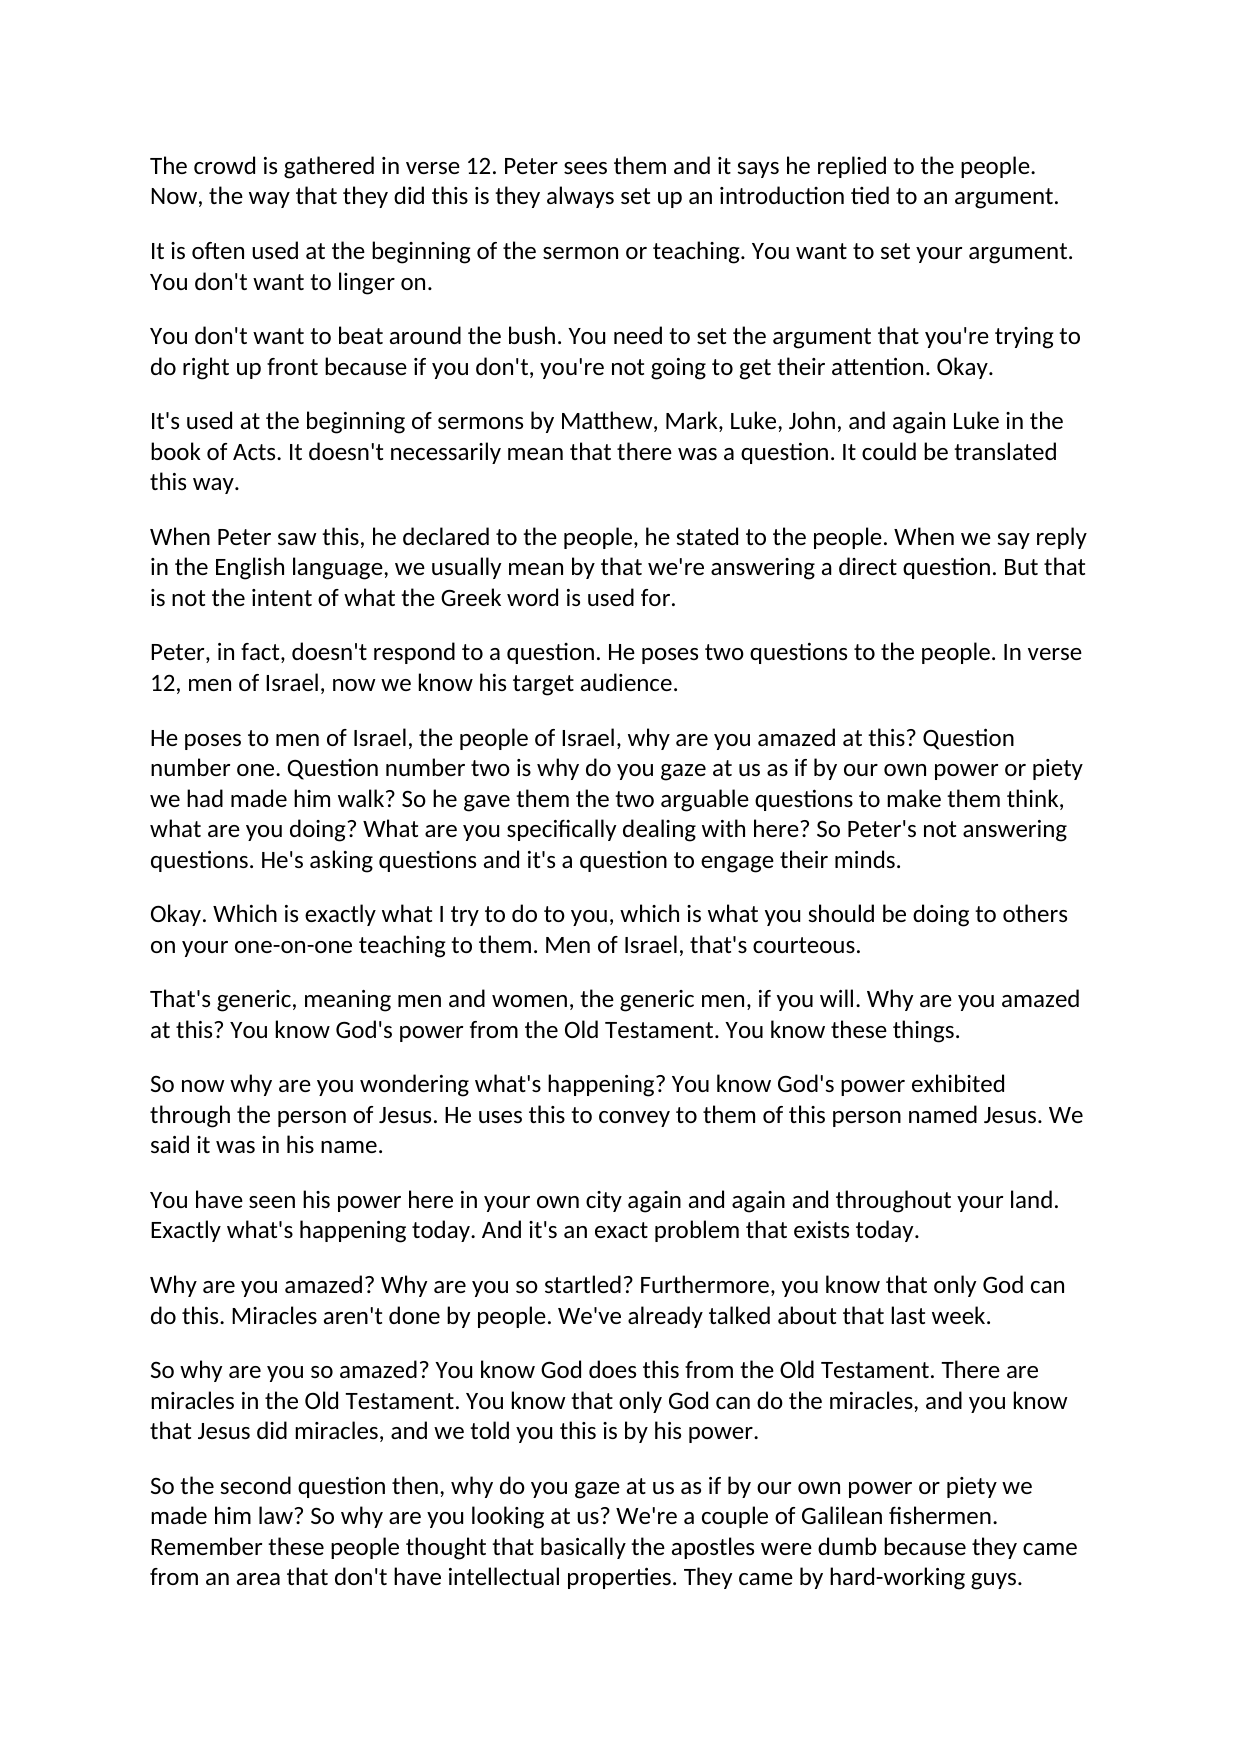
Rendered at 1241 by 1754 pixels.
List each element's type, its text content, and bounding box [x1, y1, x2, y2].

text When Peter saw this, he declared to the people, he stated to the people. When we say reply in the English language, we usually mean by that we're answering a direct question. But that is not the intent of what the Greek word is used for. [150, 521, 1090, 612]
text You don't want to beat around the bush. You need to set the argument that you're trying to do right up front because if you don't, you're not going to get their attention. Okay. [150, 320, 1090, 381]
text So the second question then, why do you gaze at us as if by our own power or piety we made him law? So why are you looking at us? We're a couple of Galilean fishermen. Remember these people thought that basically the apostles were dumb because they came from an area that don't have intellectual properties. They came by hard-working guys. [150, 1470, 1090, 1592]
text So why are you so amazed? You know God does this from the Old Testament. There are miracles in the Old Testament. You know that only God can do the miracles, and you know that Jesus did miracles, and we told you this is by his power. [150, 1354, 1090, 1446]
text You have seen his power here in your own city again and again and throughout your land. Exactly what's happening today. And it's an exact problem that exists today. [150, 1184, 1090, 1245]
text It's used at the beginning of sermons by Matthew, Mark, Luke, John, and again Luke in the book of Acts. It doesn't necessarily mean that there was a question. It could be translated this way. [150, 405, 1090, 497]
text It is often used at the beginning of the sermon or teaching. You want to set your argument. You don't want to linger on. [150, 235, 1090, 296]
text That's generic, meaning men and women, the generic men, if you will. Why are you amazed at this? You know God's power from the Old Testament. You know these things. [150, 983, 1090, 1044]
text The crowd is gathered in verse 12. Peter sees them and it says he replied to the people. Now, the way that they did this is they always set up an introduction tied to an argument. [150, 150, 1090, 211]
text Okay. Which is exactly what I try to do to you, which is what you should be doing to others on your one-on-one teaching to them. Men of Israel, that's courteous. [150, 898, 1090, 959]
text So now why are you wondering what's happening? You know God's power exhibited through the person of Jesus. He uses this to convey to them of this person named Jesus. We said it was in his name. [150, 1068, 1090, 1160]
text Peter, in fact, doesn't respond to a question. He poses two questions to the people. In verse 12, men of Israel, now we know his target audience. [150, 637, 1090, 698]
text He poses to men of Israel, the people of Israel, why are you amazed at this? Question number one. Question number two is why do you gaze at us as if by our own power or piety we had made him walk? So he gave them the two arguable questions to make them think, what are you doing? What are you specifically dealing with here? So Peter's not answering questions. He's asking questions and it's a question to engage their minds. [150, 722, 1090, 874]
text Why are you amazed? Why are you so startled? Furthermore, you know that only God can do this. Miracles aren't done by people. We've already talked about that last week. [150, 1269, 1090, 1330]
